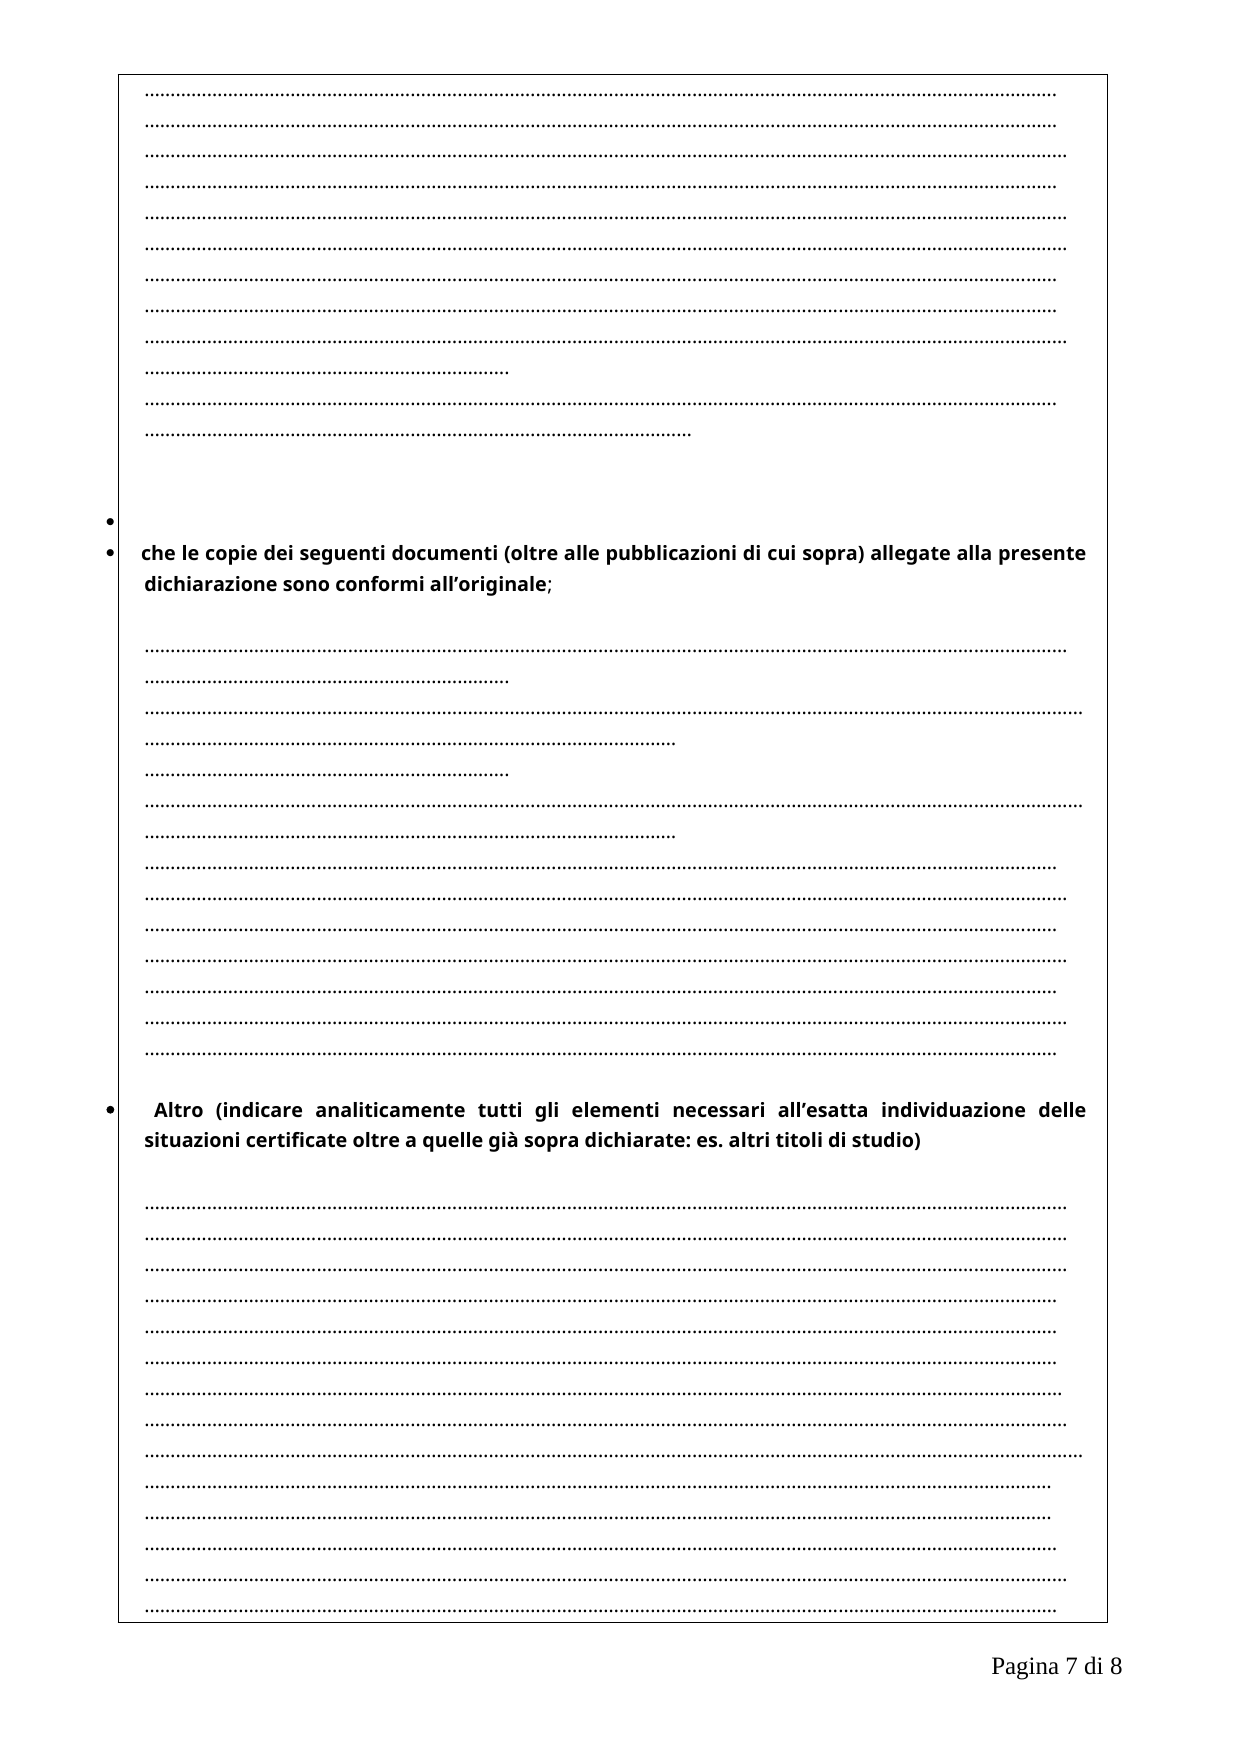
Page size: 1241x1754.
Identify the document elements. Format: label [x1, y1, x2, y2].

table_cell [119, 75, 1107, 1622]
